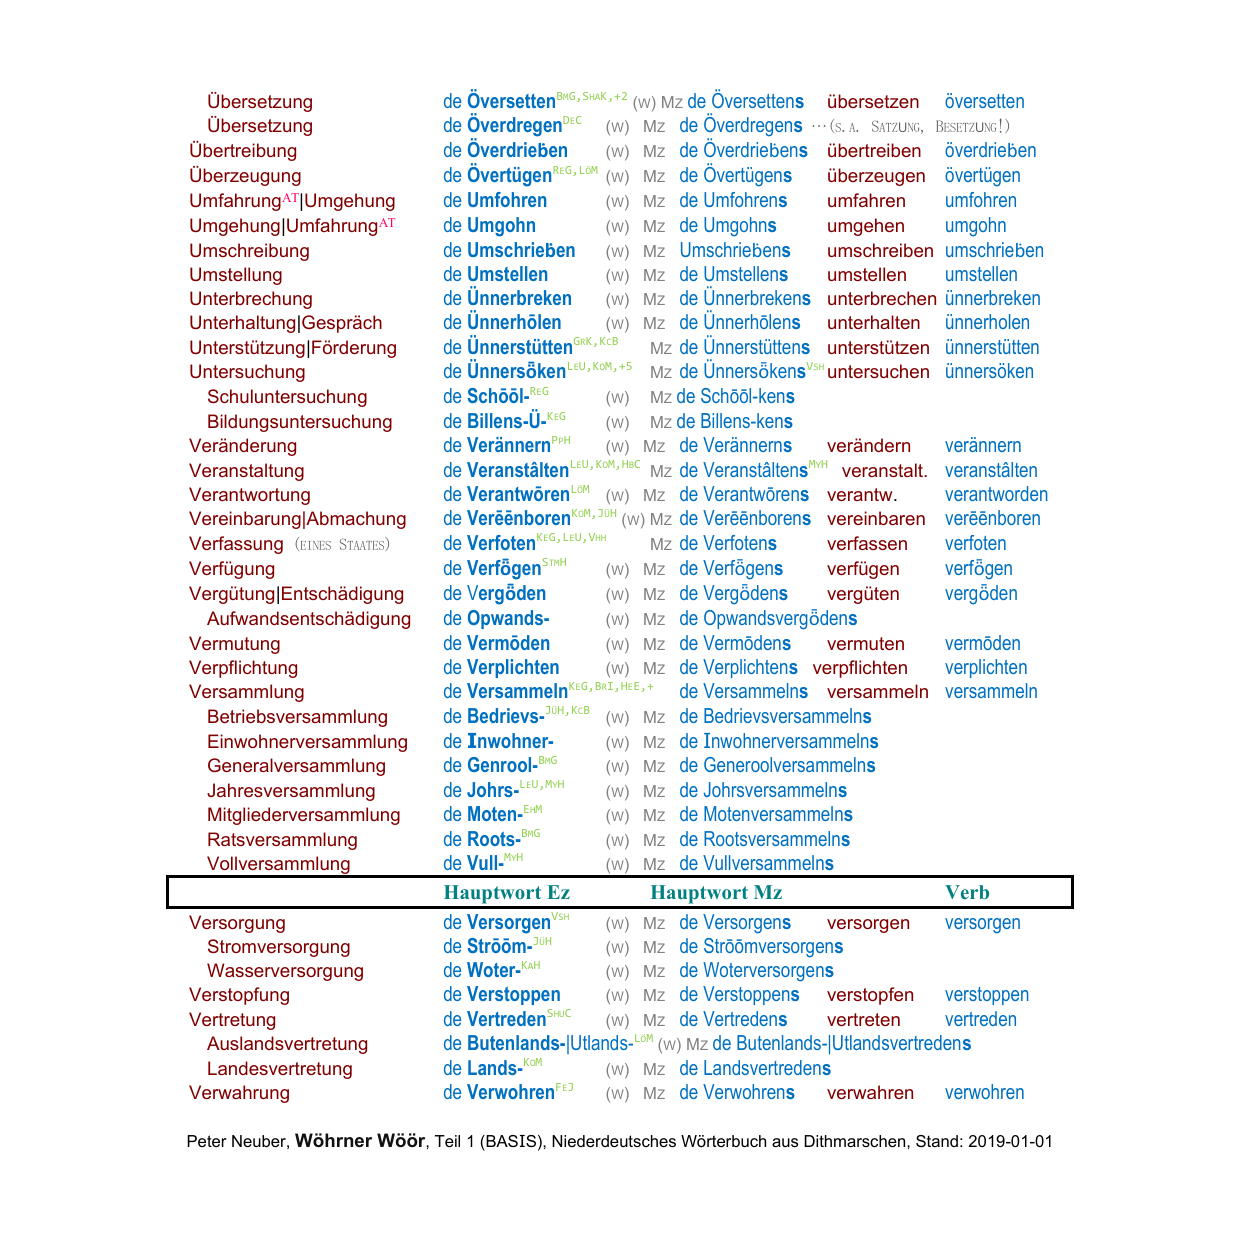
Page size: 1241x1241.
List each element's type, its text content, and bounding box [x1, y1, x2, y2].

text Versorgung de VersorgenVsh (w) Mz de Versorgens versorgen versorgen [177, 909, 1063, 934]
text Verantwortung de VerantwōrenLöM (w) Mz de Verantwōrens verantw. verantworden [177, 482, 1063, 506]
text Wasserversorgung de Woter-KaH (w) Mz de Woterversorgens [177, 958, 1063, 982]
text Verstopfung de Verstoppen (w) Mz de Verstoppens verstopfen verstoppen [177, 982, 1063, 1006]
text Ratsversammlung de Roots-BmG (w) Mz de Rootsversammelns [177, 826, 1063, 850]
text Unterstützung|Förderung de ÜnnerstüttenGrK,KcB Mz de Ünnerstüttens unterstützen ünnerstütten [177, 334, 1063, 359]
text Umfahrungat|Umgehung de Umfohren (w) Mz de Umfohrens umfahren umfohren [177, 187, 1063, 212]
text Aufwandsentschädigung de Opwands- (w) Mz de Opwandsvergȫdens [177, 606, 1063, 631]
text Vermutung de Vermōden (w) Mz de Vermōdens vermuten vermōden [177, 631, 1063, 655]
text Landesvertretung de Lands-KoM (w) Mz de Landsvertredens [177, 1055, 1063, 1079]
text Generalversammlung de Genrool-BmG (w) Mz de Generoolversammelns [177, 753, 1063, 777]
text Einwohnerversammlung de Inwohner- (w) Mz de Inwohnerversammelns [177, 728, 1063, 753]
text Unterhaltung|Gespräch de Ünnerhōlen (w) Mz de Ünnerhōlens unterhalten ünnerholen [177, 310, 1063, 334]
text Vertretung de VertredenShuC (w) Mz de Vertredens vertreten vertreden [177, 1006, 1063, 1031]
text Vollversammlung de Vull-MyH (w) Mz de Vullversammelns [177, 850, 1063, 875]
text Vereinbarung|Abmachung de VerēēnborenKoM,JüH (w) Mz de Verēēnborens vereinbaren verēēnboren [177, 506, 1063, 530]
text Umgehung|Umfahrungat de Umgohn (w) Mz de Umgohns umgehen umgohn [177, 212, 1063, 237]
text Vergütung|Entschädigung de Vergȫden (w) Mz de Vergȫdens vergüten vergȫden [177, 580, 1063, 606]
text Umschreibung de Umschrieḃen (w) Mz Umschrieḃens umschreiben umschrieḃen [177, 237, 1063, 262]
text Hauptwort Ez Hauptwort Mz Verb [169, 878, 1071, 906]
text Mitgliederversammlung de Moten-EhM (w) Mz de Motenversammelns [177, 802, 1063, 826]
text Verfügung de VerfȫgenStmH (w) Mz de Verfȫgens verfügen verfȫgen [177, 555, 1063, 580]
text Überzeugung de ÖvertügenReG,LöM (w) Mz de Övertügens überzeugen övertügen [177, 163, 1063, 187]
text Untersuchung de ÜnnersȫkenLeU,KoM,+5 Mz de ÜnnersȫkensVsh untersuchen ünnersöken [177, 359, 1063, 384]
text Unterbrechung de Ünnerbreken (w) Mz de Ünnerbrekens unterbrechen ünnerbreken [177, 286, 1063, 310]
text Veränderung de VerännernPpH (w) Mz de Verännerns verändern verännern [177, 433, 1063, 457]
text Übertreibung de Överdrieḃen (w) Mz de Överdrieḃens übertreiben överdrieḃen [177, 137, 1063, 163]
text Umstellung de Umstellen (w) Mz de Umstellens umstellen umstellen [177, 262, 1063, 286]
text Auslandsvertretung de Butenlands-|Utlands-LöM (w) Mz de Butenlands-|Utlandsvertredens [177, 1031, 1063, 1055]
text Verpflichtung de Verplichten (w) Mz de Verplichtens verpflichten verplichten [177, 655, 1063, 679]
text Jahresversammlung de Johrs-LeU,MyH (w) Mz de Johrsversammelns [177, 777, 1063, 802]
text Verwahrung de VerwohrenFeJ (w) Mz de Verwohrens verwahren verwohren [177, 1079, 1063, 1104]
text Übersetzung de ÖverdregenDeC (w) Mz de Överdregens …(s.a. Satzung, Besetzung!) [177, 113, 1063, 137]
text Übersetzung de ÖversettenBmG,ShaK,+2 (w) Mz de Översettens übersetzen översetten [177, 89, 1063, 113]
text Betriebsversammlung de Bedrievs-JüH,KcB (w) Mz de Bedrievsversammelns [177, 703, 1063, 728]
text Schuluntersuchung de Schōōl-ReG (w) Mz de Schōōl-kens [177, 384, 1063, 408]
text Bildungsuntersuchung de Billens-Ü-KeG (w) Mz de Billens-kens [177, 408, 1063, 433]
text Stromversorgung de Strōōm-JüH (w) Mz de Strōōmversorgens [177, 934, 1063, 958]
text Veranstaltung de VeranstâltenLeU,KoM,HbC Mz de VeranstâltensMyH veranstalt. veranstâlten [177, 457, 1063, 482]
text Versammlung de VersammelnKeG,BrI,HeE,+ de Versammelns versammeln versammeln [177, 679, 1063, 703]
text Verfassung (eines Staates) de VerfotenKeG,LeU,Vhh Mz de Verfotens verfassen verfoten [177, 530, 1063, 555]
